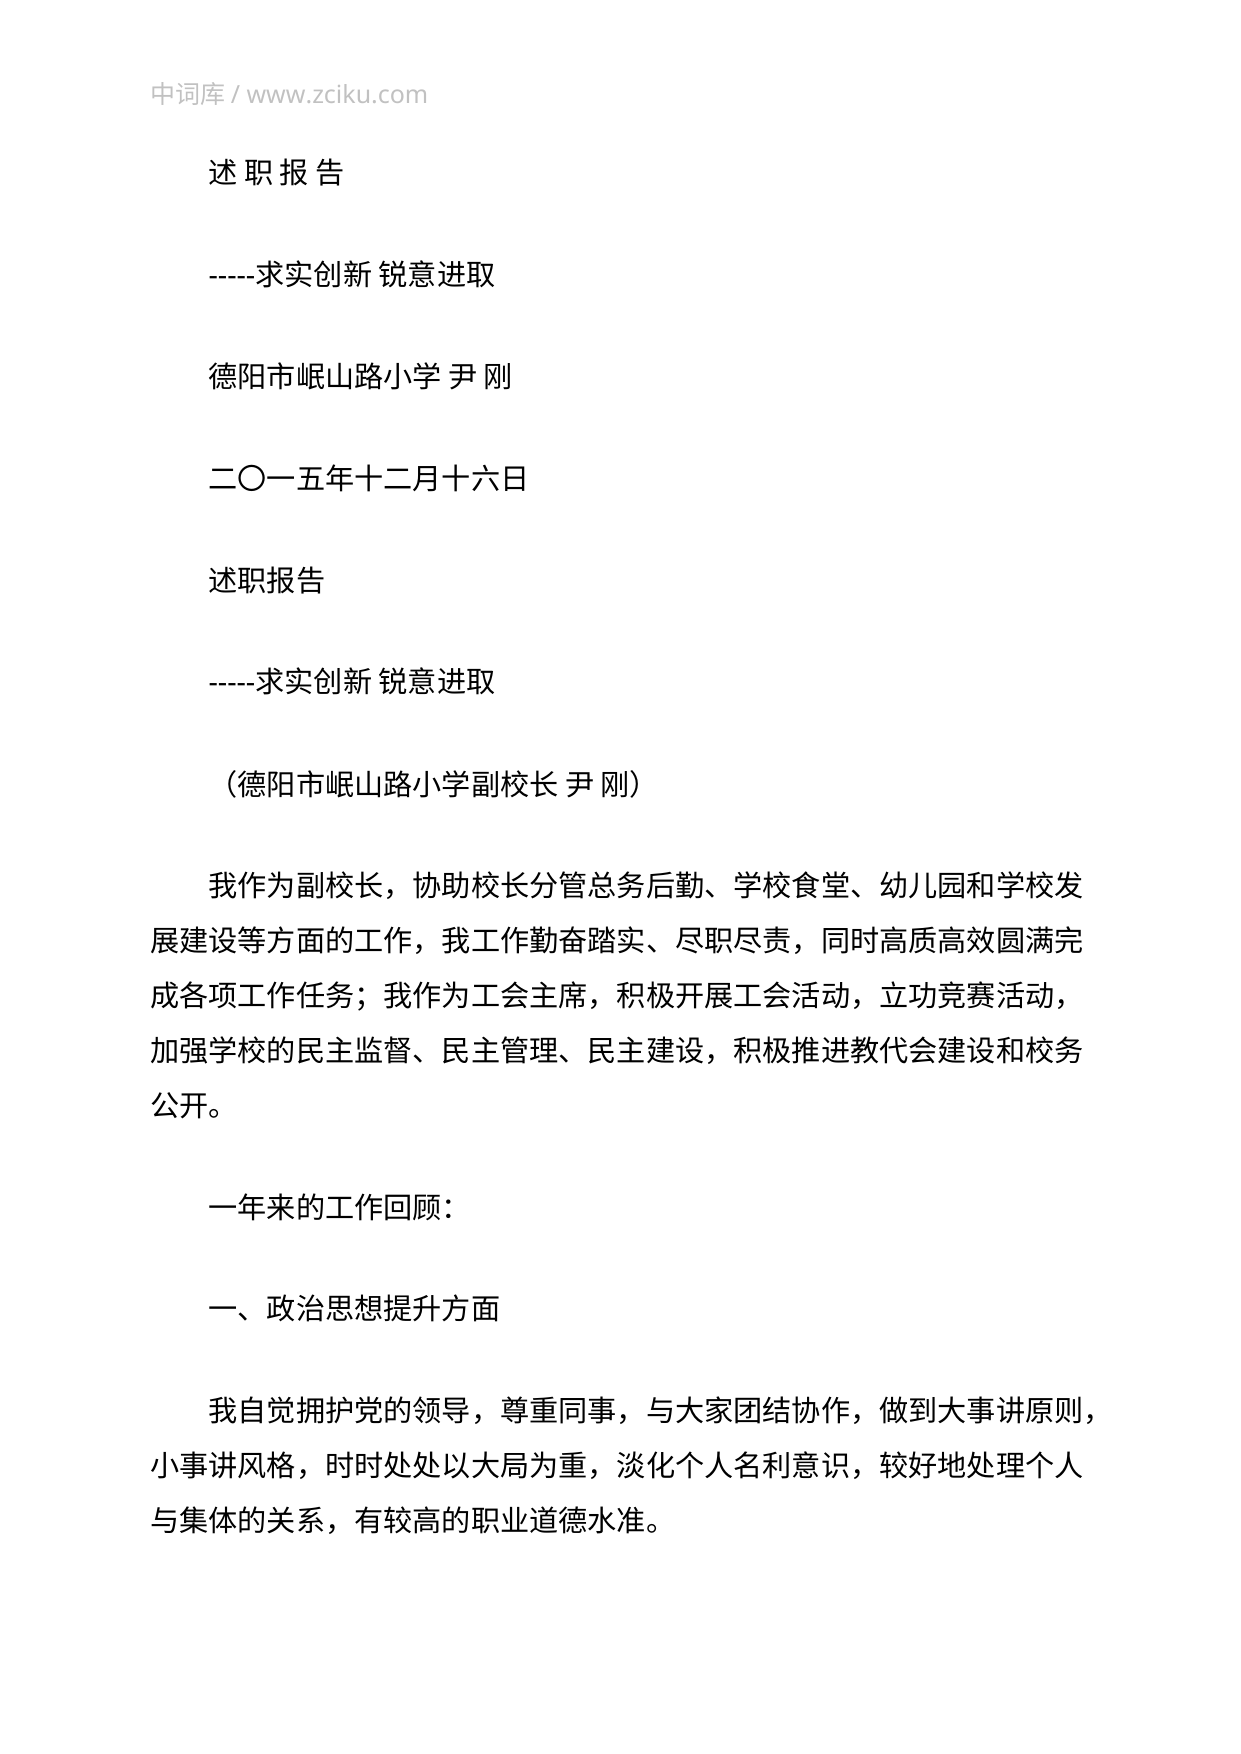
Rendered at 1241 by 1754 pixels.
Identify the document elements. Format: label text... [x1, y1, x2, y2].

text 二〇一五年十二月十六日 [150, 456, 1090, 498]
text 述 职 报 告 [150, 150, 1090, 192]
text 一、政治思想提升方面 [150, 1286, 1090, 1328]
text 一年来的工作回顾： [150, 1184, 1090, 1226]
text 我作为副校长，协助校长分管总务后勤、学校食堂、幼儿园和学校发展建设等方面的工作，我工作勤奋踏实、尽职尽责，同时高质高效圆满完成各项工作任务；我作为工会主席，积极开展工会活动，立功竞赛活动，加强学校的民主监督、民主管理、民主建设，积极推进教代会建设和校务公开。 [150, 863, 1090, 1125]
text 我自觉拥护党的领导，尊重同事，与大家团结协作，做到大事讲原则，小事讲风格，时时处处以大局为重，淡化个人名利意识，较好地处理个人与集体的关系，有较高的职业道德水准。 [150, 1388, 1090, 1540]
text 德阳市岷山路小学 尹 刚 [150, 354, 1090, 396]
text -----求实创新 锐意进取 [150, 252, 1090, 294]
text （德阳市岷山路小学副校长 尹 刚） [150, 761, 1090, 803]
text 述职报告 [150, 557, 1090, 599]
text -----求实创新 锐意进取 [150, 659, 1090, 701]
